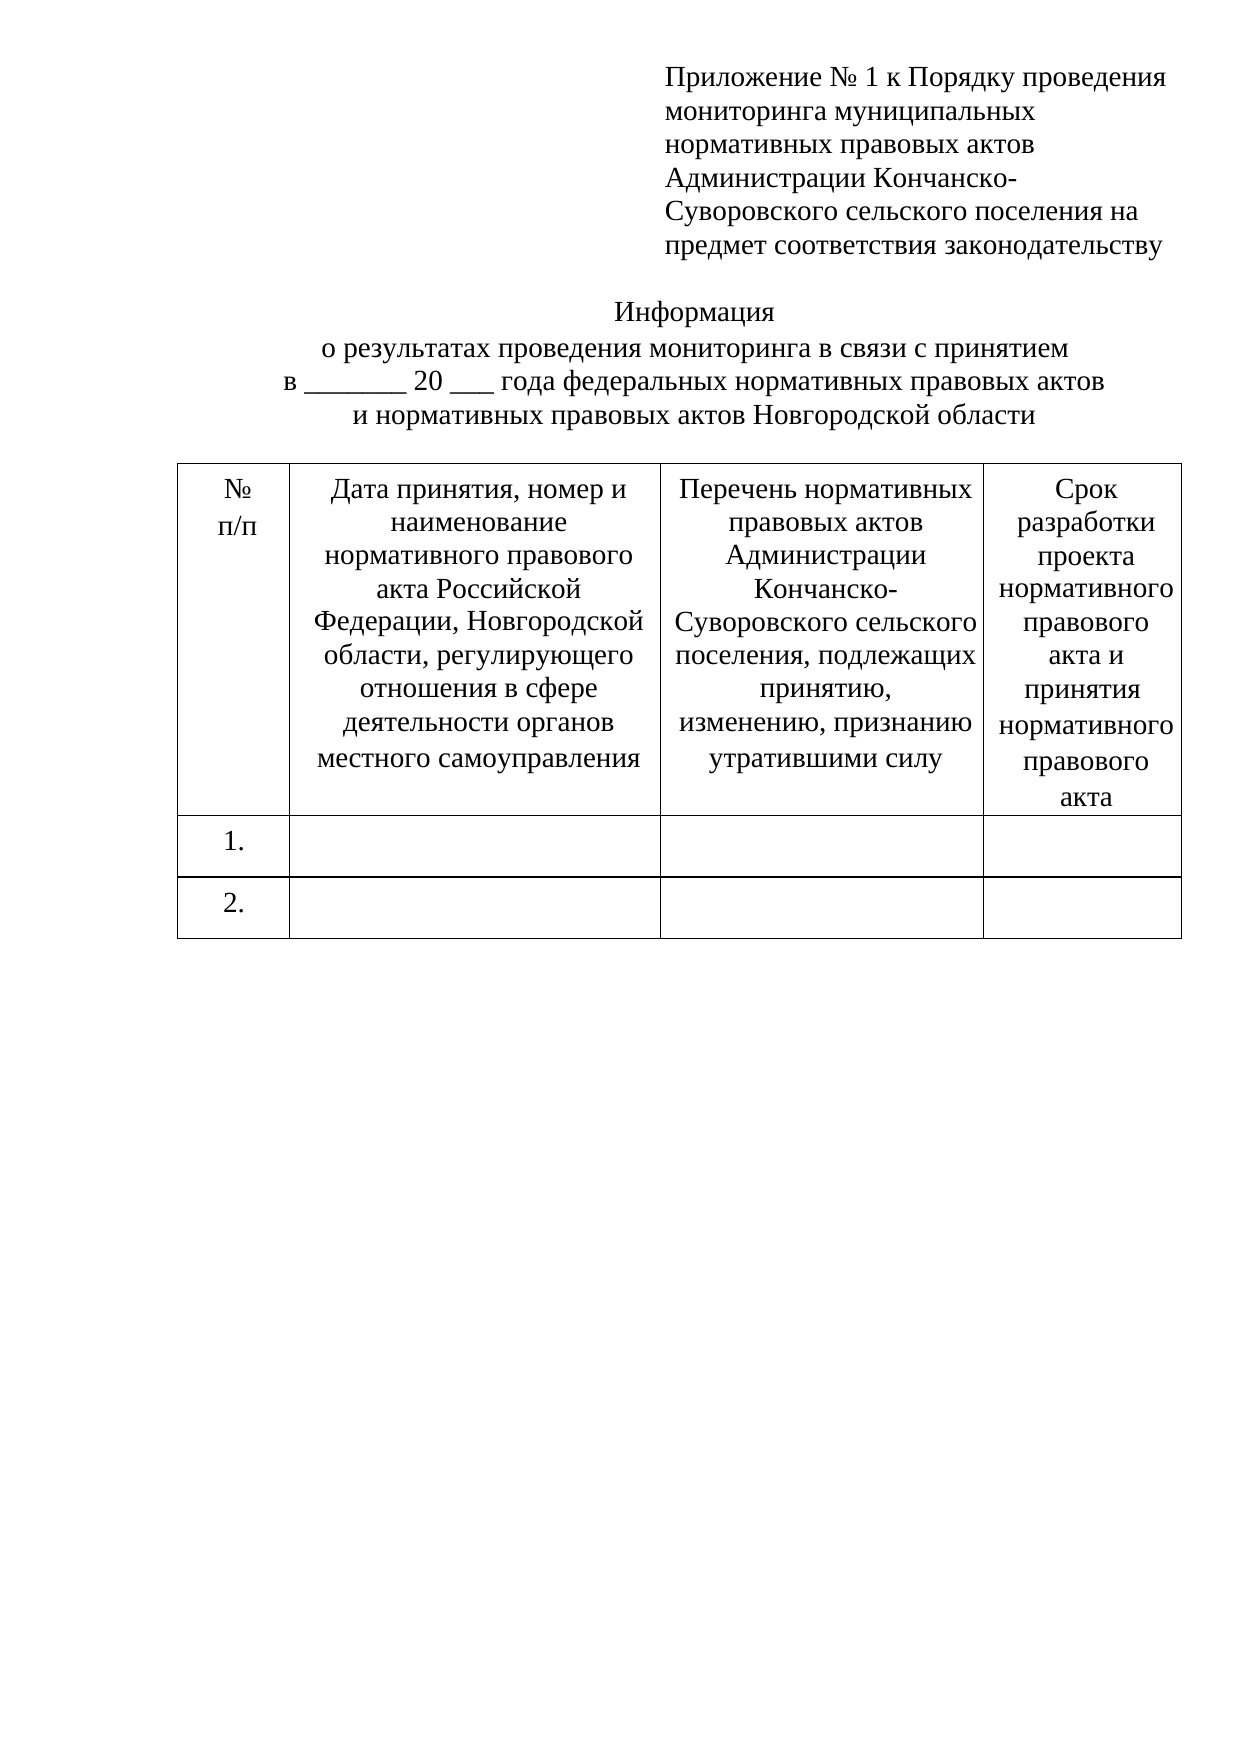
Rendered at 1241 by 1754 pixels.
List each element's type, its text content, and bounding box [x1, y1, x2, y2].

table_cell [290, 816, 660, 876]
table_cell [984, 816, 1181, 876]
text Информация [212, 294, 1177, 327]
text в _______ 20 ___ года федеральных нормативных правовых актов и нормативных правовых актов Новгородской области [283, 363, 1120, 431]
table_cell 1. [178, 816, 289, 876]
table_cell [290, 878, 660, 938]
table_header Перечень нормативных правовых актов Администрации Кончанско-Суворовского сельского поселения, подлежащих принятию, изменению, признанию утратившими силу [661, 464, 983, 815]
table_cell 2. [178, 878, 289, 938]
table_cell [984, 878, 1181, 938]
table_cell [661, 878, 983, 938]
text Приложение № 1 к Порядку проведения мониторинга муниципальных нормативных правовых актов Администрации Кончанско-Суворовского сельского поселения на предмет соответствия законодательству [664, 59, 1181, 260]
table_header Срок разработки проекта нормативного правового акта и принятия нормативного правового акта [984, 464, 1181, 815]
table_cell [661, 816, 983, 876]
table_header № п/п [178, 464, 289, 815]
text о результатах проведения мониторинга в связи с принятием [321, 330, 1181, 363]
table_header Дата принятия, номер и наименование нормативного правового акта Российской Федерации, Новгородской области, регулирующего отношения в сфере деятельности органов местного самоуправления [290, 464, 660, 815]
